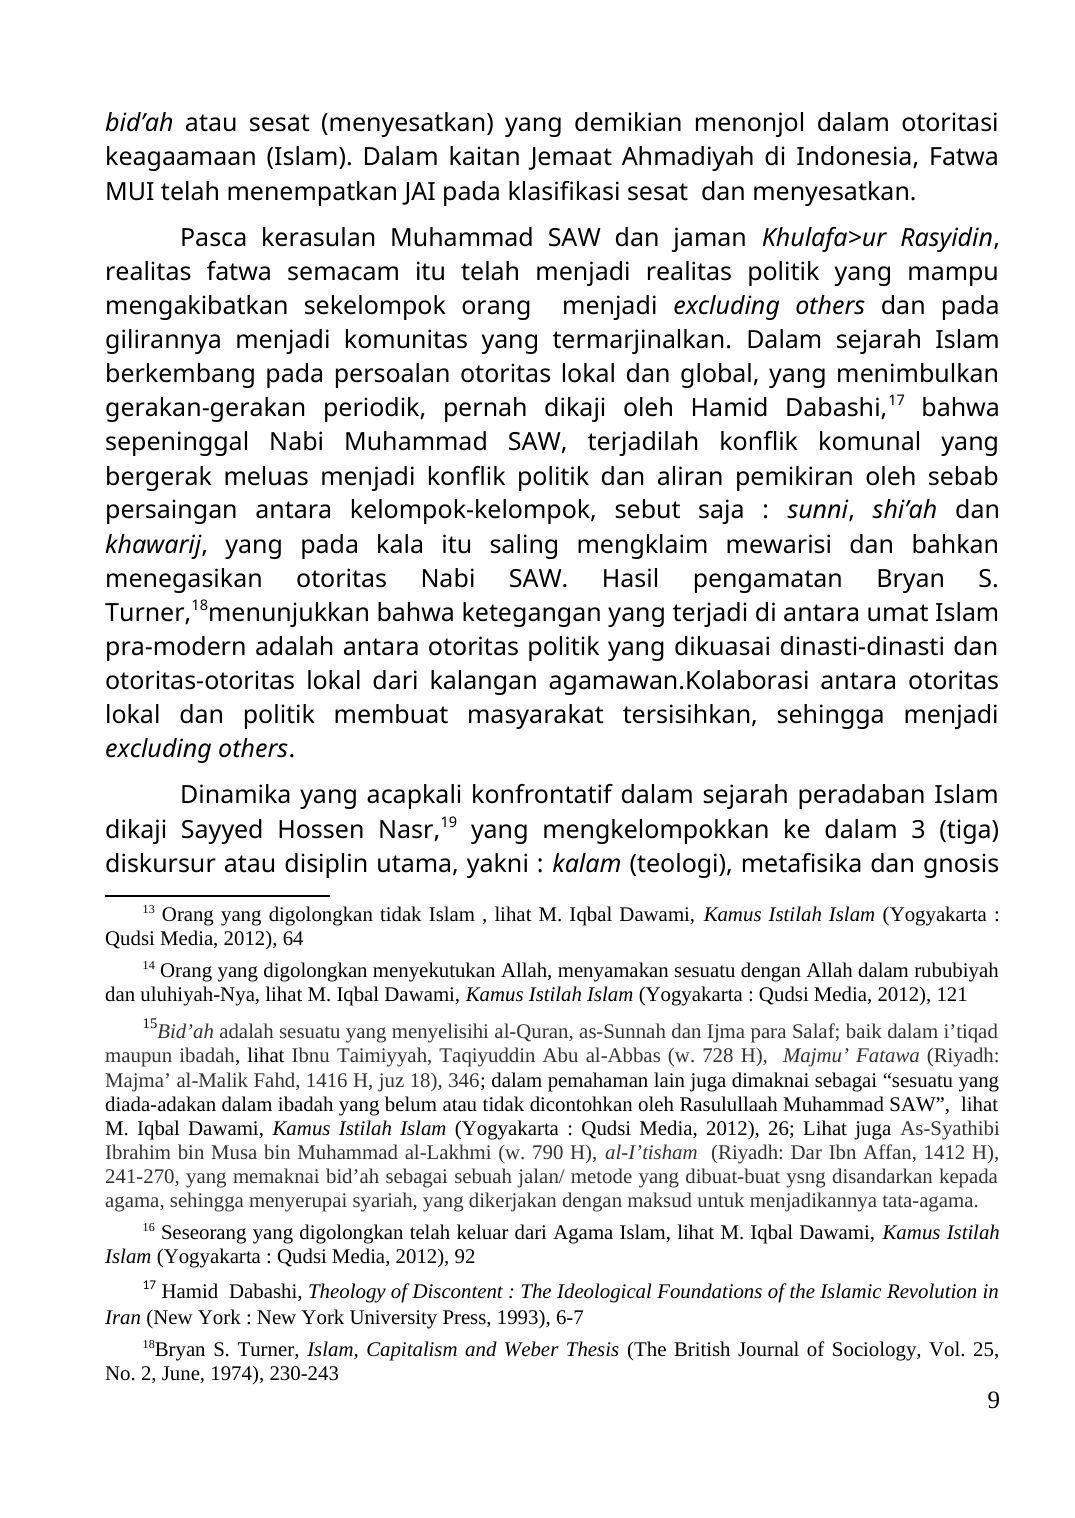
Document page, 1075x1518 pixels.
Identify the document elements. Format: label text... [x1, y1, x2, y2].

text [105, 105, 1000, 207]
text Dinamika yang acapkali konfrontatif dalam sejarah peradaban Islam dikaji Sayyed Hossen Nasr, yang mengkelompokkan ke dalam 3 (tiga) diskursur atau disiplin utama, yakni : kalam (teologi), metafisika dan gnosis (ma’rifah dan ‘irfan), serta filsafat dan teosofi. Di antara diskursus yang paling kuat menimbulkan konfrontasi adalah diskursus kalam (teologi), yang acapkali menimbulkan dinamika konfrontasi saling menjadikan excluding others melalui fatwa-fatwanya.Sementara itu, pada diskursus metafisika dan gnosis maupun diskursus filsafat dan teosofi lebih dominan diwarnai dengan konfrontasi pada level pemikiran. Pada diskursus kalam, madzhab-madzhab yang saling berkonfrontasi adalah mazhab mu’tazilah yang mengandalkan kekuatan rasio yang berdiri di atas lima prinsip dalam membaca teks di satu sisi. Sementara itu, di sisi yang lain adalah madzhab asy’ariyah (dinamakan juga ‘ahlussunnah’), pada awalnya juga bermadzab mu’tazilah namun selanjutnya menentang tesis-tesis mu’tazilah dengan memberikan batasan dalam penggunaan rasio. [105, 777, 1000, 879]
text Pasca kerasulan Muhammad SAW dan jaman Khulafa>ur Rasyidin, realitas fatwa semacam itu telah menjadi realitas politik yang mampu mengakibatkan sekelompok orang menjadi excluding others dan pada gilirannya menjadi komunitas yang termarjinalkan. Dalam sejarah Islam berkembang pada persoalan otoritas lokal dan global, yang menimbulkan gerakan-gerakan periodik, pernah dikaji oleh Hamid Dabashi, bahwa sepeninggal Nabi Muhammad SAW, terjadilah konflik komunal yang bergerak meluas menjadi konflik politik dan aliran pemikiran oleh sebab persaingan antara kelompok-kelompok, sebut saja : sunni, shi’ah dan khawarij, yang pada kala itu saling mengklaim mewarisi dan bahkan menegasikan otoritas Nabi SAW. Hasil pengamatan Bryan S. Turner,menunjukkan bahwa ketegangan yang terjadi di antara umat Islam pra-modern adalah antara otoritas politik yang dikuasai dinasti-dinasti dan otoritas-otoritas lokal dari kalangan agamawan.Kolaborasi antara otoritas lokal dan politik membuat masyarakat tersisihkan, sehingga menjadi excluding others. [105, 220, 1000, 765]
